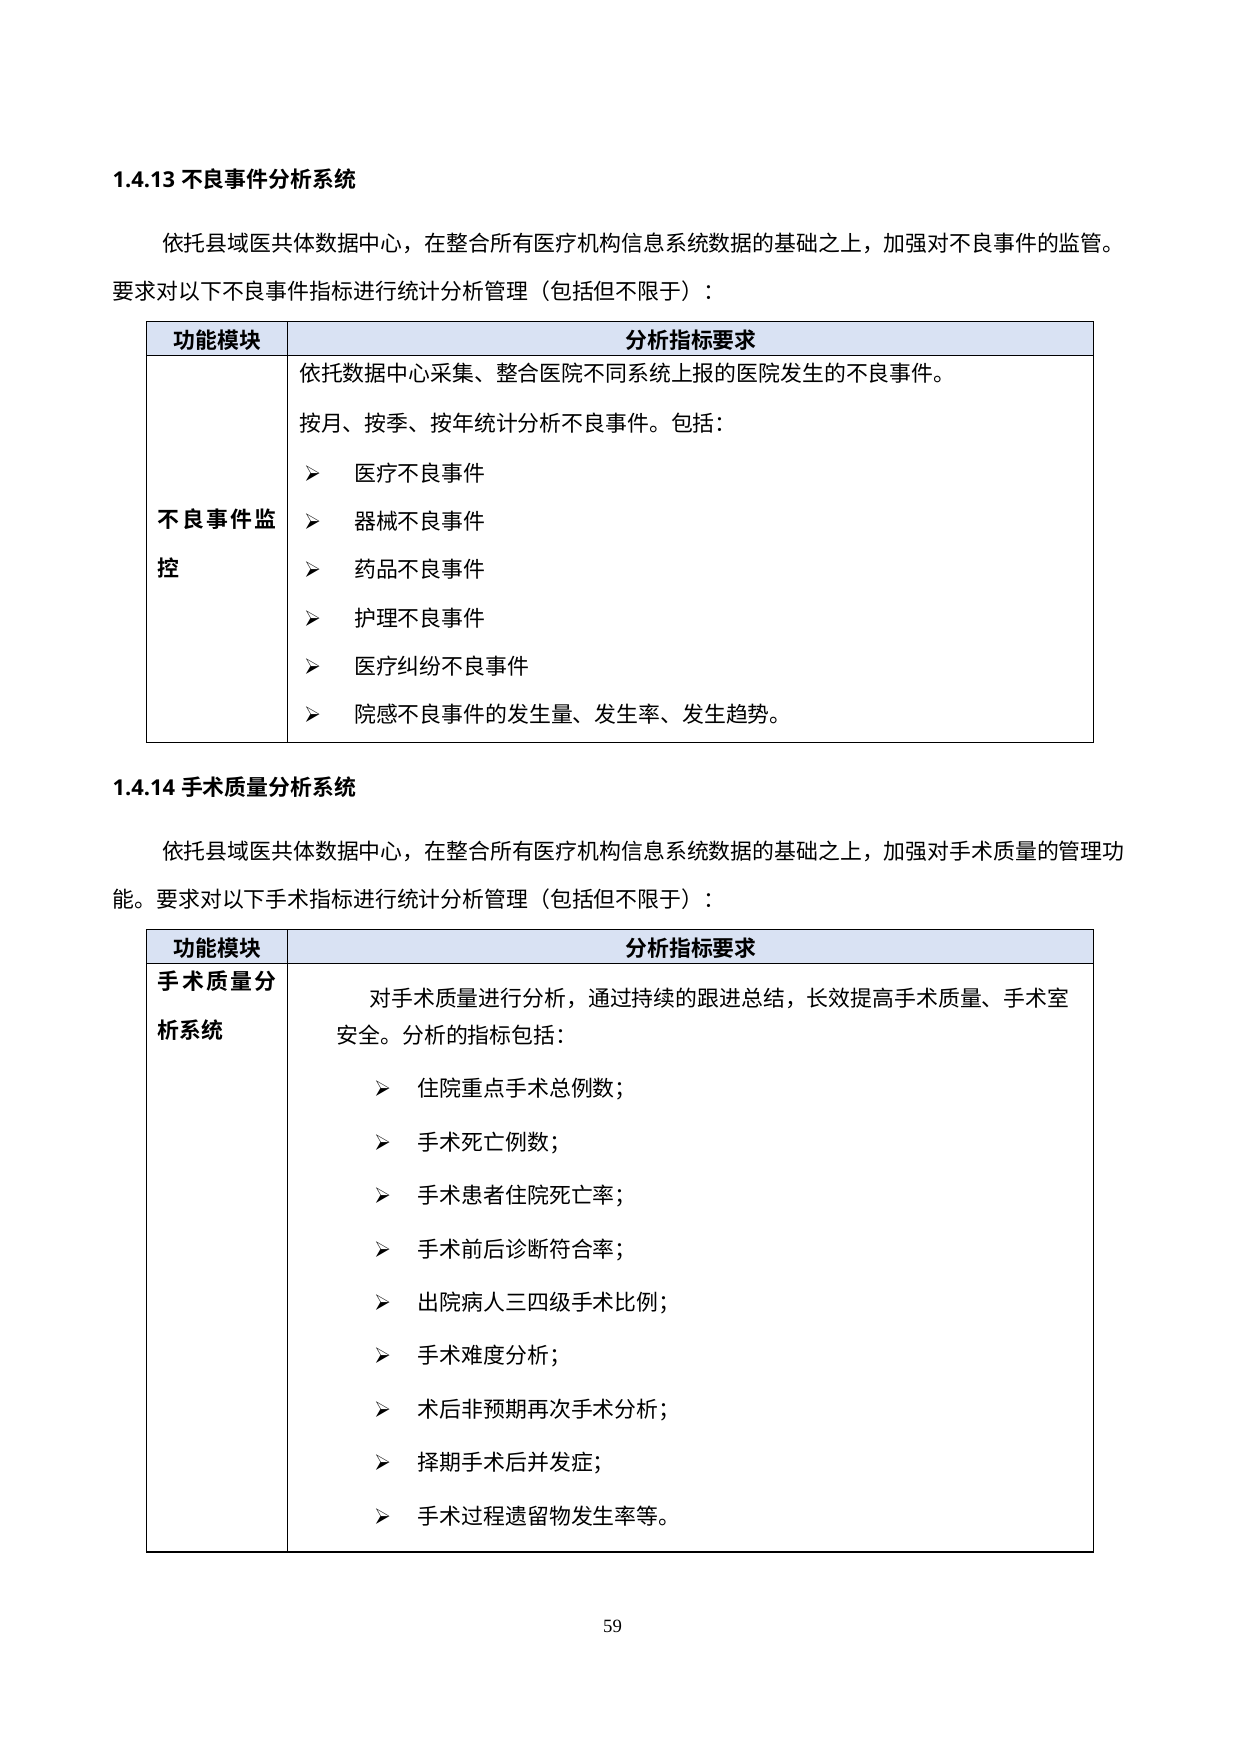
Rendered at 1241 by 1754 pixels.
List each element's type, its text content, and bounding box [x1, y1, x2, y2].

table_header 功能模块 [147, 322, 287, 355]
table_header 分析指标要求 [288, 930, 1093, 963]
table_header 分析指标要求 [288, 322, 1093, 355]
table_cell 不良事件监控 [147, 356, 287, 742]
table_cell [288, 964, 1093, 1551]
text 依托县域医共体数据中心，在整合所有医疗机构信息系统数据的基础之上，加强对手术质量的管理功能。要求对以下手术指标进行统计分析管理（包括但不限于）： [112, 834, 1128, 913]
table_cell 手术质量分析系统 [147, 964, 287, 1551]
subtitle 手术质量分析系统 [112, 770, 1128, 802]
table_cell 依托数据中心采集、整合医院不同系统上报的医院发生的不良事件。 按月、按季、按年统计分析不良事件。包括： 医疗不良事件 器械不良事件 药品不良事件 护理不良事件 医疗纠纷不良事件 院感不良事件的发生量、发生率、发生趋势。 [288, 356, 1093, 742]
text 依托县域医共体数据中心，在整合所有医疗机构信息系统数据的基础之上，加强对不良事件的监管。要求对以下不良事件指标进行统计分析管理（包括但不限于）： [112, 226, 1128, 305]
table_header 功能模块 [147, 930, 287, 963]
subtitle 不良事件分析系统 [112, 162, 1128, 194]
